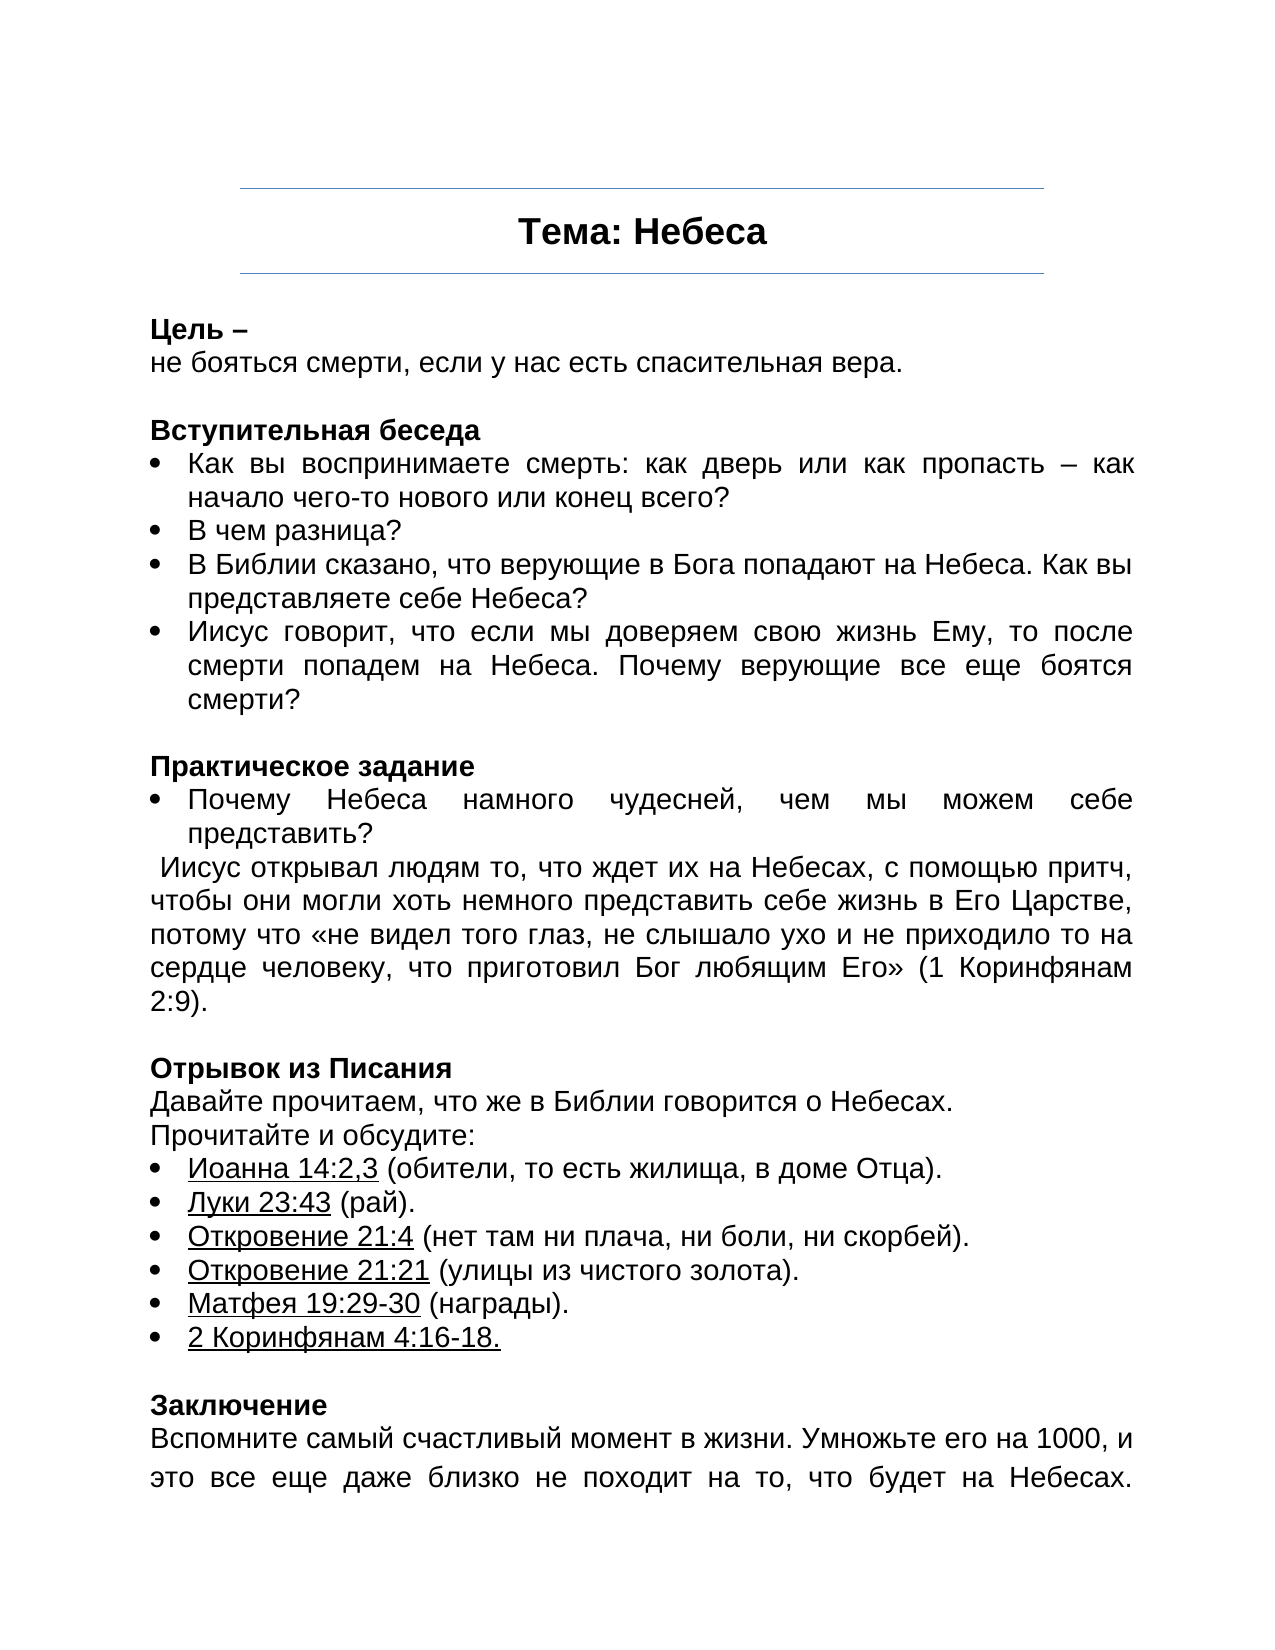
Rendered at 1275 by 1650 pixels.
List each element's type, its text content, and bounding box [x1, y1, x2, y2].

text не бояться смерти, если у нас есть спасительная вера. [150, 345, 1134, 379]
list Почему Небеса намного чудесней, чем мы можем себе представить? [150, 782, 1134, 849]
list 2 Коринфянам 4:16-18. [150, 1320, 1134, 1354]
text Давайте прочитаем, что же в Библии говорится о Небесах. [150, 1084, 1134, 1118]
text Тема: Небеса [240, 189, 1044, 273]
list Матфея 19:29-30 (награды). [150, 1286, 1134, 1320]
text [150, 1421, 1134, 1493]
list Откровение 21:21 (улицы из чистого золота). [150, 1253, 1134, 1286]
text Иисус открывал людям то, что ждет их на Небесах, с помощью притч, чтобы они могли хоть немного представить себе жизнь в Его Царстве, потому что «не видел того глаз, не слышало ухо и не приходило то на сердце человеку, что приготовил Бог любящим Его» (1 Коринфянам 2:9). [150, 849, 1134, 1017]
list Как вы воспринимаете смерть: как дверь или как пропасть – как начало чего-то нового или конец всего? [150, 446, 1134, 513]
text Вступительная беседа [150, 412, 1134, 446]
text Отрывок из Писания [150, 1051, 1134, 1084]
text Цель – [150, 312, 1134, 345]
text Заключение [150, 1387, 1134, 1421]
list В чем разница? [150, 513, 1134, 547]
list Иоанна 14:2,3 (обители, то есть жилища, в доме Отца). [150, 1151, 1134, 1185]
list Луки 23:43 (рай). [150, 1185, 1134, 1219]
list Откровение 21:4 (нет там ни плача, ни боли, ни скорбей). [150, 1219, 1134, 1253]
list Иисус говорит, что если мы доверяем свою жизнь Ему, то после смерти попадем на Небеса. Почему верующие все еще боятся смерти? [150, 614, 1134, 715]
text Прочитайте и обсудите: [150, 1118, 1134, 1151]
list В Библии сказано, что верующие в Бога попадают на Небеса. Как вы представляете себе Небеса? [150, 547, 1134, 614]
text Практическое задание [150, 749, 1134, 782]
